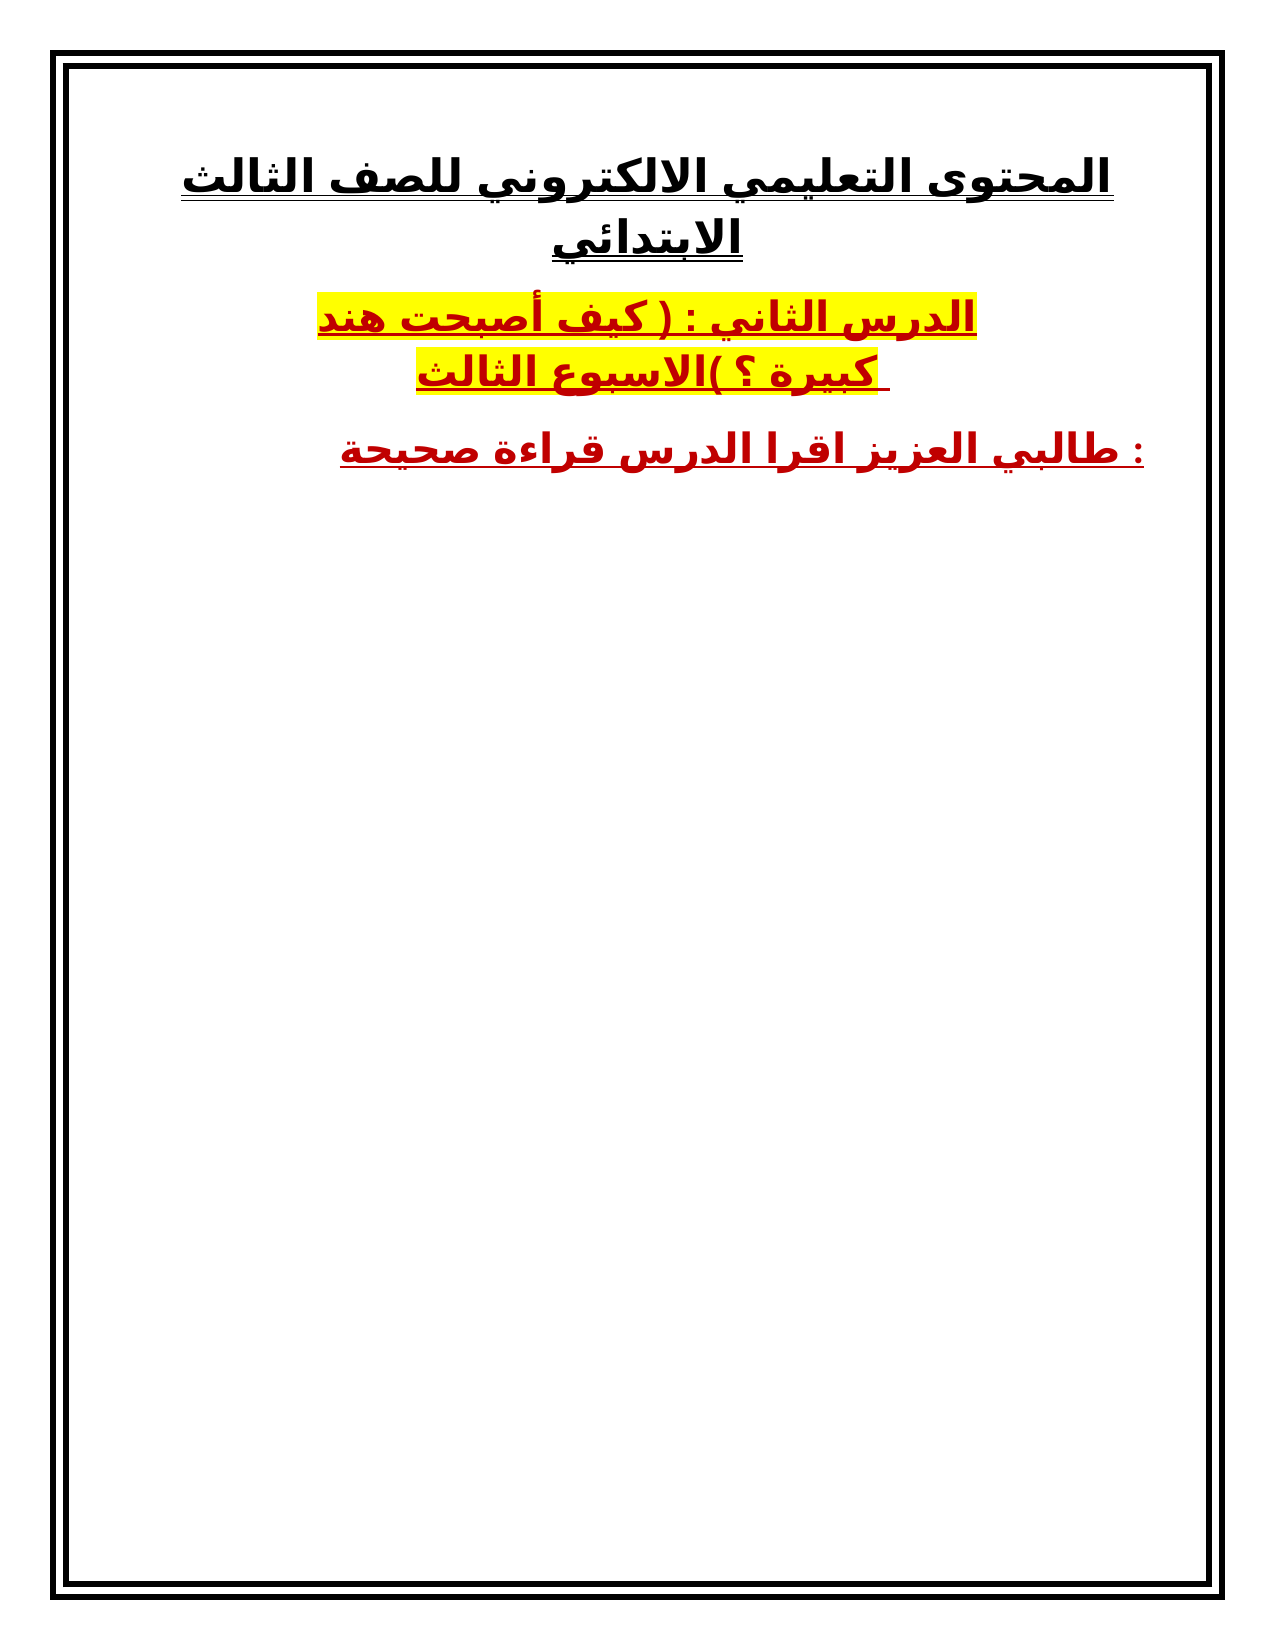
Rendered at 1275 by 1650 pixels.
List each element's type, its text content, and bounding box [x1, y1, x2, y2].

text طالبي العزيز اقرا الدرس قراءة صحيحة : [150, 423, 1144, 474]
text المحتوى التعليمي الالكتروني للصف الثالث الابتدائي [150, 150, 1144, 263]
text الدرس الثاني : ( كيف أصبحت هند كبيرة ؟ )الاسبوع الثالث [150, 292, 1144, 395]
